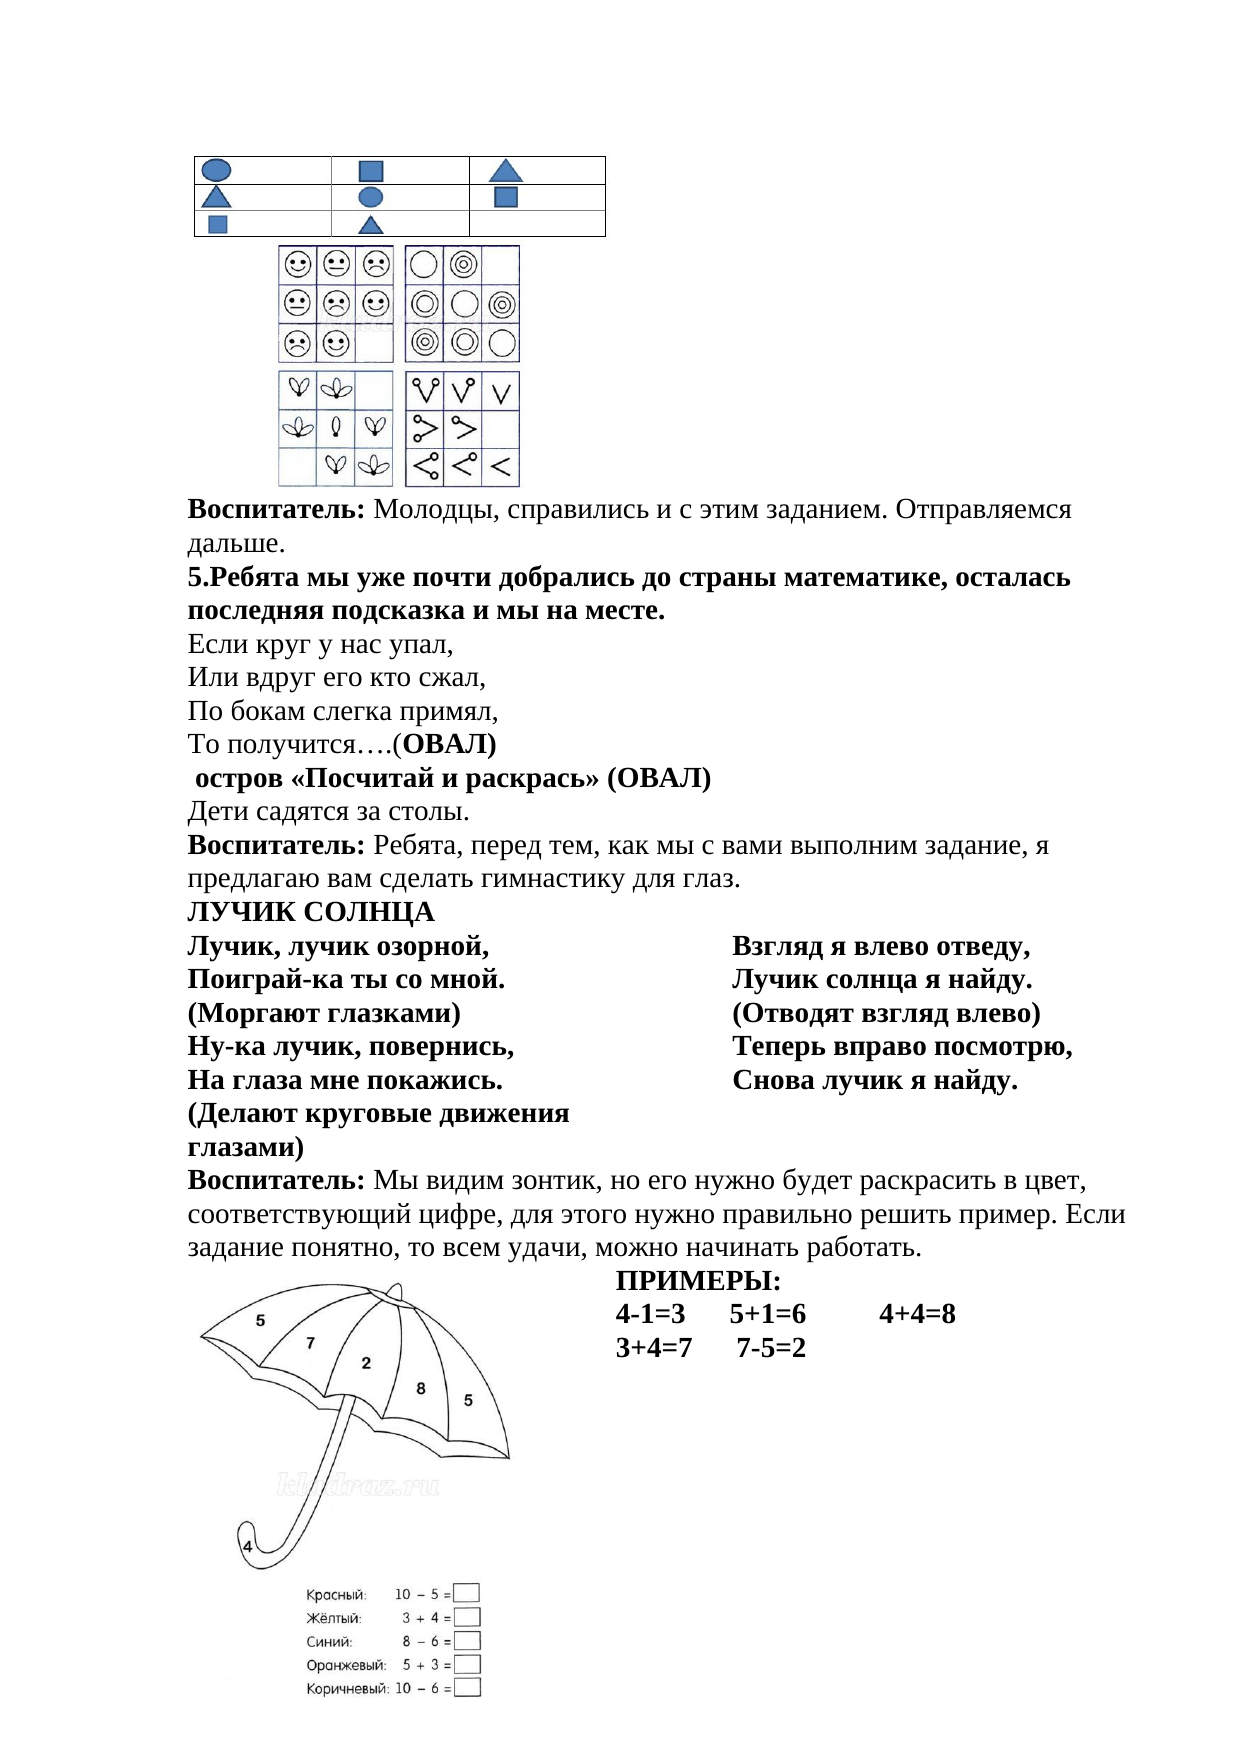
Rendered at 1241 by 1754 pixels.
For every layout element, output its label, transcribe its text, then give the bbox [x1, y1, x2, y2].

list (Делают круговые движения глазами) [187, 1095, 583, 1162]
list Лучик солнца я найду. [732, 961, 1128, 995]
list На глаза мне покажись. [187, 1062, 583, 1095]
list ЛУЧИК СОЛНЦА [187, 894, 1128, 928]
list Лучик, лучик озорной, [187, 928, 583, 961]
list 5.Ребята мы уже почти добрались до страны математике, осталась последняя подсказка и мы на месте. [187, 559, 1128, 626]
list 4-1=3 5+1=6 4+4=8 [522, 1297, 1128, 1330]
list ПРИМЕРЫ: [522, 1263, 1128, 1297]
list Снова лучик я найду. [732, 1062, 1128, 1095]
list (Отводят взгляд влево) [732, 995, 1128, 1028]
list Воспитатель: Мы видим зонтик, но его нужно будет раскрасить в цвет, соответствующий цифре, для этого нужно правильно решить пример. Если задание понятно, то всем удачи, можно начинать работать. [187, 1162, 1128, 1263]
picture [187, 1263, 522, 1704]
list (Моргают глазками) [187, 995, 583, 1028]
list остров «Посчитай и раскрась» (ОВАЛ) [187, 760, 1128, 793]
list По бокам слегка примял, [187, 693, 1128, 726]
list 3+4=7 7-5=2 [522, 1330, 1128, 1364]
list Дети садятся за столы. [187, 793, 1128, 827]
list Теперь вправо посмотрю, [732, 1028, 1128, 1062]
list Если круг у нас упал, [187, 626, 1128, 659]
list Или вдруг его кто сжал, [187, 659, 1128, 693]
list Ну-ка лучик, повернись, [187, 1028, 583, 1062]
list Поиграй-ка ты со мной. [187, 961, 583, 995]
list То получится….(ОВАЛ) [187, 726, 1128, 760]
list Воспитатель: Ребята, перед тем, как мы с вами выполним задание, я предлагаю вам сделать гимнастику для глаз. [187, 827, 1128, 894]
list Воспитатель: Молодцы, справились и с этим заданием. Отправляемся дальше. [187, 492, 1128, 559]
picture [187, 150, 616, 492]
list Взгляд я влево отведу, [732, 928, 1128, 961]
